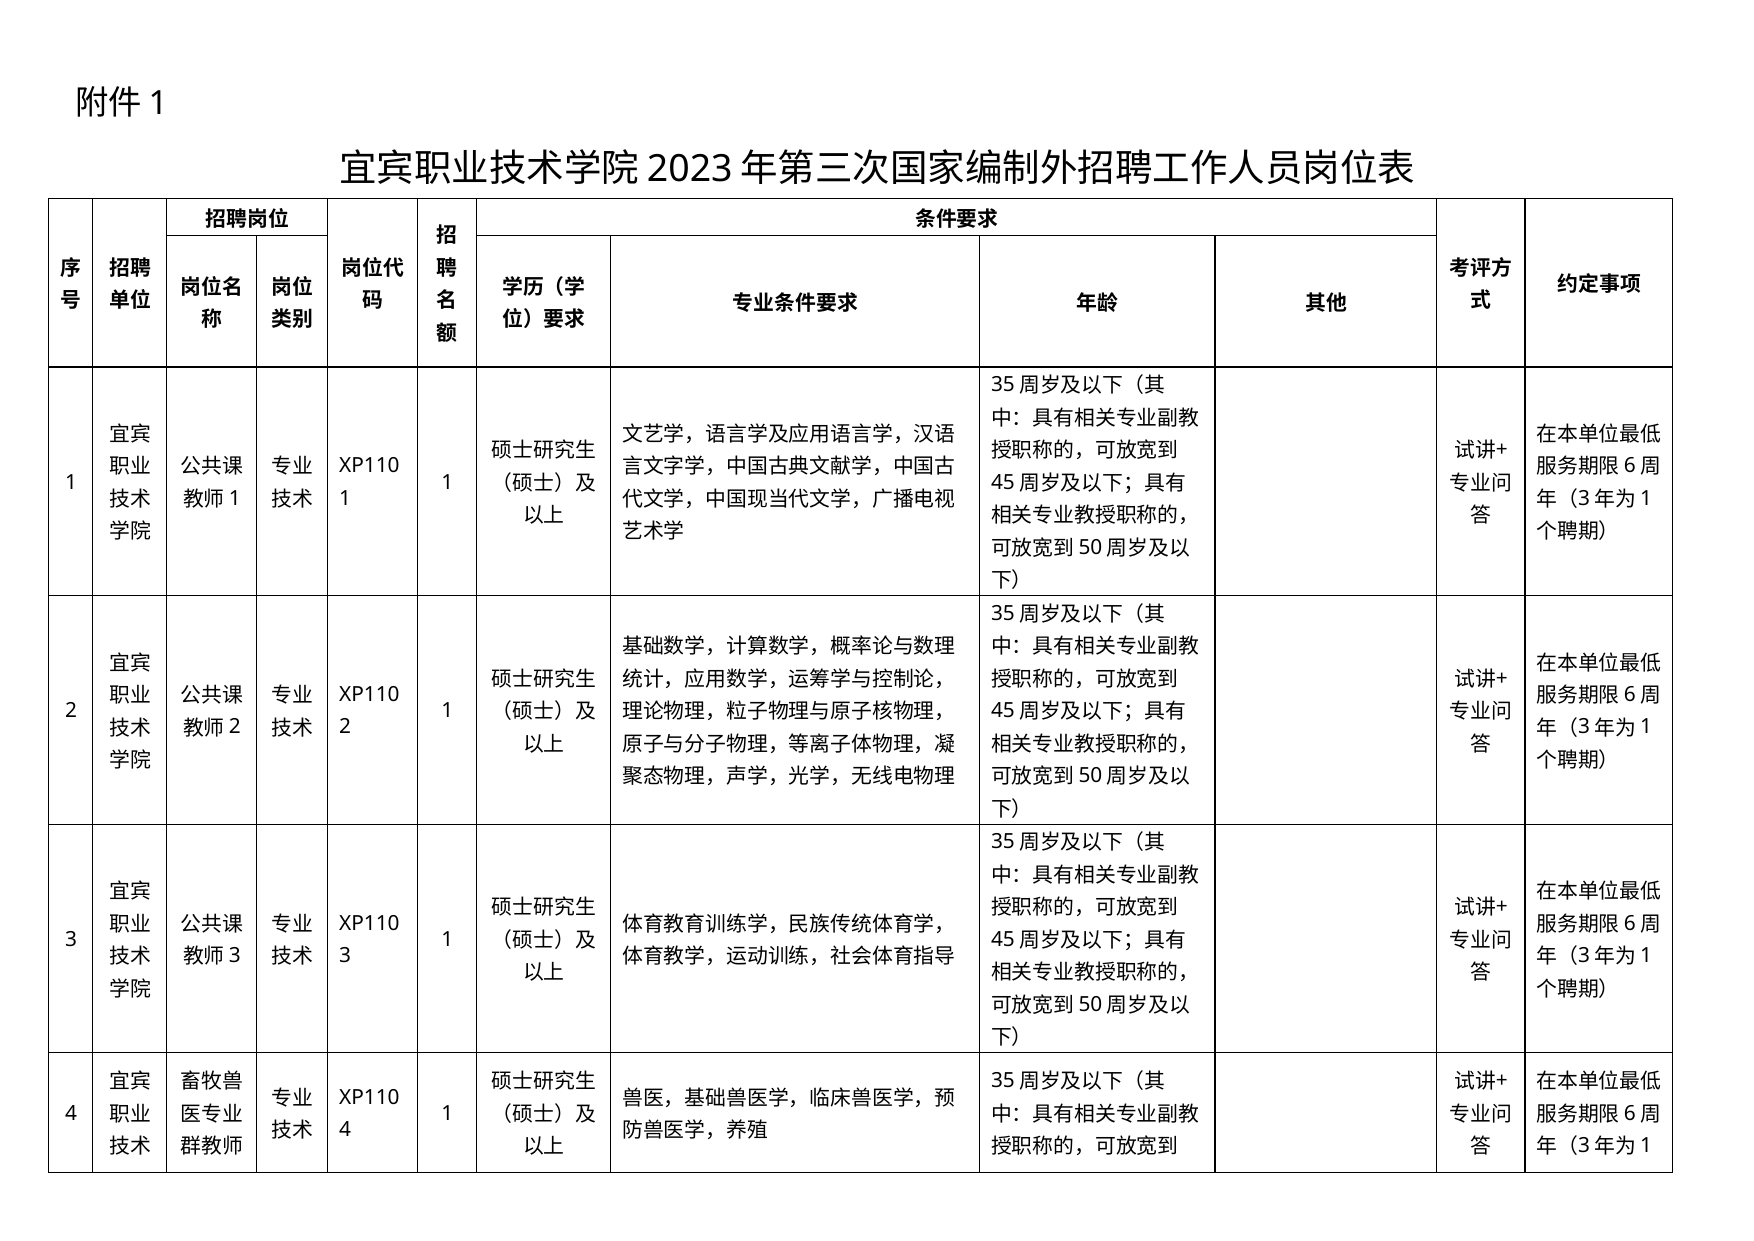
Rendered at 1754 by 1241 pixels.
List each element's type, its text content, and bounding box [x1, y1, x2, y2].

table_cell XP1101 [328, 368, 417, 595]
table_header 序号 [49, 199, 92, 366]
table_cell 其他 [1216, 236, 1436, 366]
table_cell 公共课教师3 [167, 825, 256, 1052]
table_cell 1 [418, 596, 476, 823]
table_header 条件要求 [477, 199, 1436, 235]
table_cell 硕士研究生（硕士）及以上 [477, 596, 610, 823]
table_cell 试讲+专业问答 [1437, 1053, 1524, 1172]
table_cell 公共课教师1 [167, 368, 256, 595]
table_cell 1 [418, 368, 476, 595]
table_cell 专业技术 [257, 825, 327, 1052]
table_cell 岗位类别 [257, 236, 327, 366]
table_cell XP1104 [328, 1053, 417, 1172]
table_header 约定事项 [1526, 199, 1672, 366]
table_cell 2 [49, 596, 92, 823]
table_cell 年龄 [980, 236, 1214, 366]
table_cell 3 [49, 825, 92, 1052]
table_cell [611, 1053, 979, 1172]
table_header 岗位代码 [328, 199, 417, 366]
table_cell 在本单位最低服务期限6周年（3年为1个聘期） [1526, 596, 1672, 823]
table_header 招聘岗位 [167, 199, 327, 235]
table_cell 宜宾职业技术学院 [93, 1053, 166, 1172]
table_cell 35周岁及以下（其中：具有相关专业副教授职称的，可放宽到45周岁及以下；具有相关专业教授职称的，可放宽到50周岁及以下） [980, 596, 1214, 823]
table_cell 在本单位最低服务期限6周年（3年为1个聘期） [1526, 825, 1672, 1052]
table_cell 1 [418, 1053, 476, 1172]
table_cell 畜牧兽医专业群教师 [167, 1053, 256, 1172]
table_cell 基础数学，计算数学，概率论与数理统计，应用数学，运筹学与控制论，理论物理，粒子物理与原子核物理，原子与分子物理，等离子体物理，凝聚态物理，声学，光学，无线电物理 [611, 596, 979, 823]
table_cell [1216, 368, 1436, 595]
table_cell 文艺学，语言学及应用语言学，汉语言文字学，中国古典文献学，中国古代文学，中国现当代文学，广播电视艺术学 [611, 368, 979, 595]
text 宜宾职业技术学院2023年第三次国家编制外招聘工作人员岗位表 [75, 133, 1679, 198]
table_cell 在本单位最低服务期限6周年（3年为1个聘期） [1526, 368, 1672, 595]
table_cell 专业条件要求 [611, 236, 979, 366]
table_cell [1216, 596, 1436, 823]
table_cell 专业技术 [257, 368, 327, 595]
table_cell 宜宾职业技术学院 [93, 825, 166, 1052]
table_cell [980, 1053, 1214, 1172]
table_cell 硕士研究生（硕士）及以上 [477, 368, 610, 595]
table_cell 硕士研究生（硕士）及以上 [477, 825, 610, 1052]
table_cell 4 [49, 1053, 92, 1172]
table_cell 试讲+专业问答 [1437, 368, 1524, 595]
text 附件1 [75, 68, 1679, 133]
table_cell 专业技术 [257, 1053, 327, 1172]
table_cell 公共课教师2 [167, 596, 256, 823]
table_header 招聘单位 [93, 199, 166, 366]
table_cell 1 [49, 368, 92, 595]
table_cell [1526, 1053, 1672, 1172]
table_cell 试讲+专业问答 [1437, 596, 1524, 823]
table_cell [1216, 1053, 1436, 1172]
table_cell 专业技术 [257, 596, 327, 823]
table_header 招聘名额 [418, 199, 476, 366]
table_cell 硕士研究生（硕士）及以上 [477, 1053, 610, 1172]
table_cell 35周岁及以下（其中：具有相关专业副教授职称的，可放宽到45周岁及以下；具有相关专业教授职称的，可放宽到50周岁及以下） [980, 368, 1214, 595]
table_cell 1 [418, 825, 476, 1052]
table_cell 学历（学位）要求 [477, 236, 610, 366]
table_cell 岗位名称 [167, 236, 256, 366]
table_cell 宜宾职业技术学院 [93, 368, 166, 595]
table_cell 35周岁及以下（其中：具有相关专业副教授职称的，可放宽到45周岁及以下；具有相关专业教授职称的，可放宽到50周岁及以下） [980, 825, 1214, 1052]
table_header 考评方式 [1437, 199, 1524, 366]
table_cell 体育教育训练学，民族传统体育学，体育教学，运动训练，社会体育指导 [611, 825, 979, 1052]
table_cell 试讲+专业问答 [1437, 825, 1524, 1052]
table_cell XP1102 [328, 596, 417, 823]
table_cell XP1103 [328, 825, 417, 1052]
table_cell 宜宾职业技术学院 [93, 596, 166, 823]
table_cell [1216, 825, 1436, 1052]
